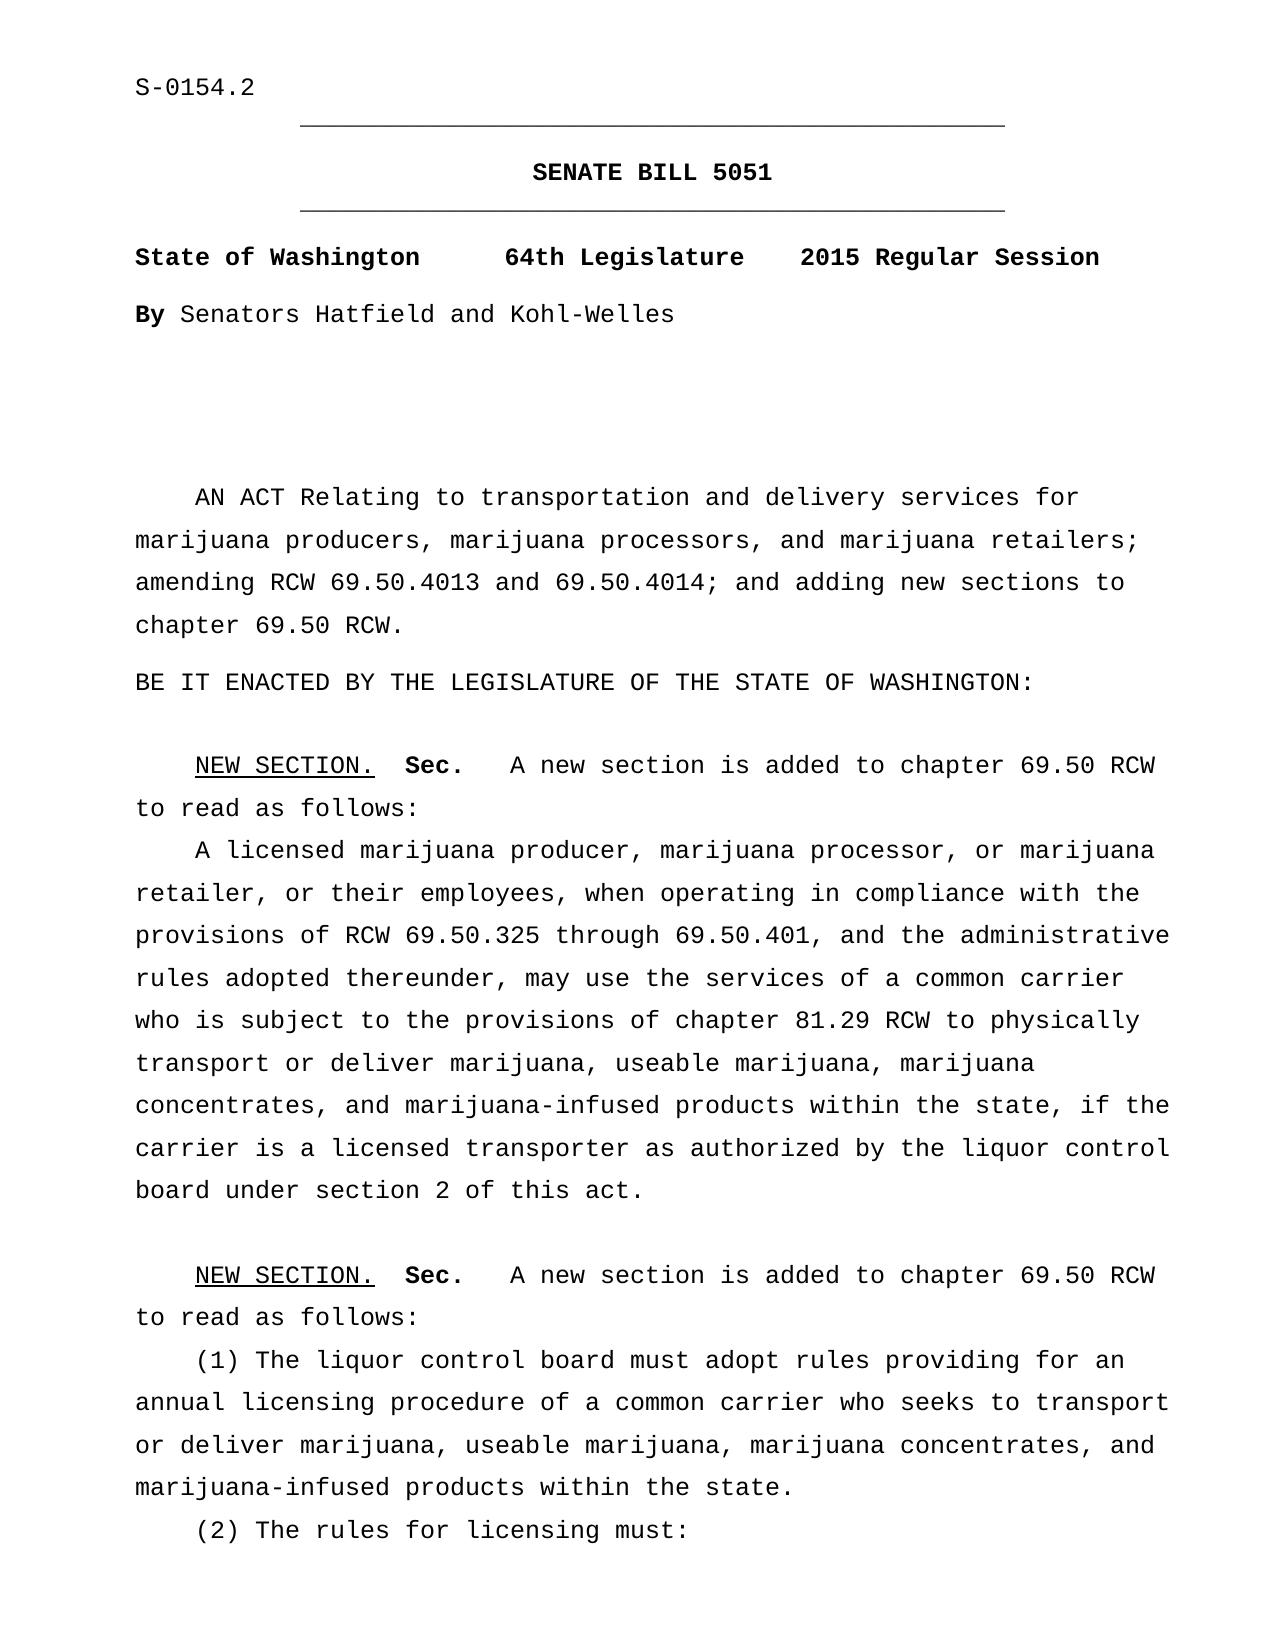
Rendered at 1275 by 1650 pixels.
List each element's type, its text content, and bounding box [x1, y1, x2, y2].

text (2) The rules for licensing must: [135, 1504, 1170, 1547]
text NEW SECTION. Sec. A new section is added to chapter 69.50 RCW to read as follows: [135, 740, 1170, 825]
text By Senators Hatfield and Kohl-Welles [135, 302, 1170, 330]
text State of Washington 64th Legislature 2015 Regular Session [135, 245, 1170, 273]
text _______________________________________________ [135, 103, 1170, 132]
text A licensed marijuana producer, marijuana processor, or marijuana retailer, or their employees, when operating in compliance with the provisions of RCW 69.50.325 through 69.50.401, and the administrative rules adopted thereunder, may use the services of a common carrier who is subject to the provisions of chapter 81.29 RCW to physically transport or deliver marijuana, useable marijuana, marijuana concentrates, and marijuana-infused products within the state, if the carrier is a licensed transporter as authorized by the liquor control board under section 2 of this act. [135, 825, 1170, 1207]
text NEW SECTION. Sec. A new section is added to chapter 69.50 RCW to read as follows: [135, 1249, 1170, 1334]
text BE IT ENACTED BY THE LEGISLATURE OF THE STATE OF WASHINGTON: [135, 670, 1170, 698]
text _______________________________________________ [135, 188, 1170, 217]
text S-0154.2 [135, 75, 1170, 103]
text (1) The liquor control board must adopt rules providing for an annual licensing procedure of a common carrier who seeks to transport or deliver marijuana, useable marijuana, marijuana concentrates, and marijuana-infused products within the state. [135, 1334, 1170, 1504]
text AN ACT Relating to transportation and delivery services for marijuana producers, marijuana processors, and marijuana retailers; amending RCW 69.50.4013 and 69.50.4014; and adding new sections to chapter 69.50 RCW. [135, 472, 1170, 642]
text SENATE BILL 5051 [135, 160, 1170, 188]
